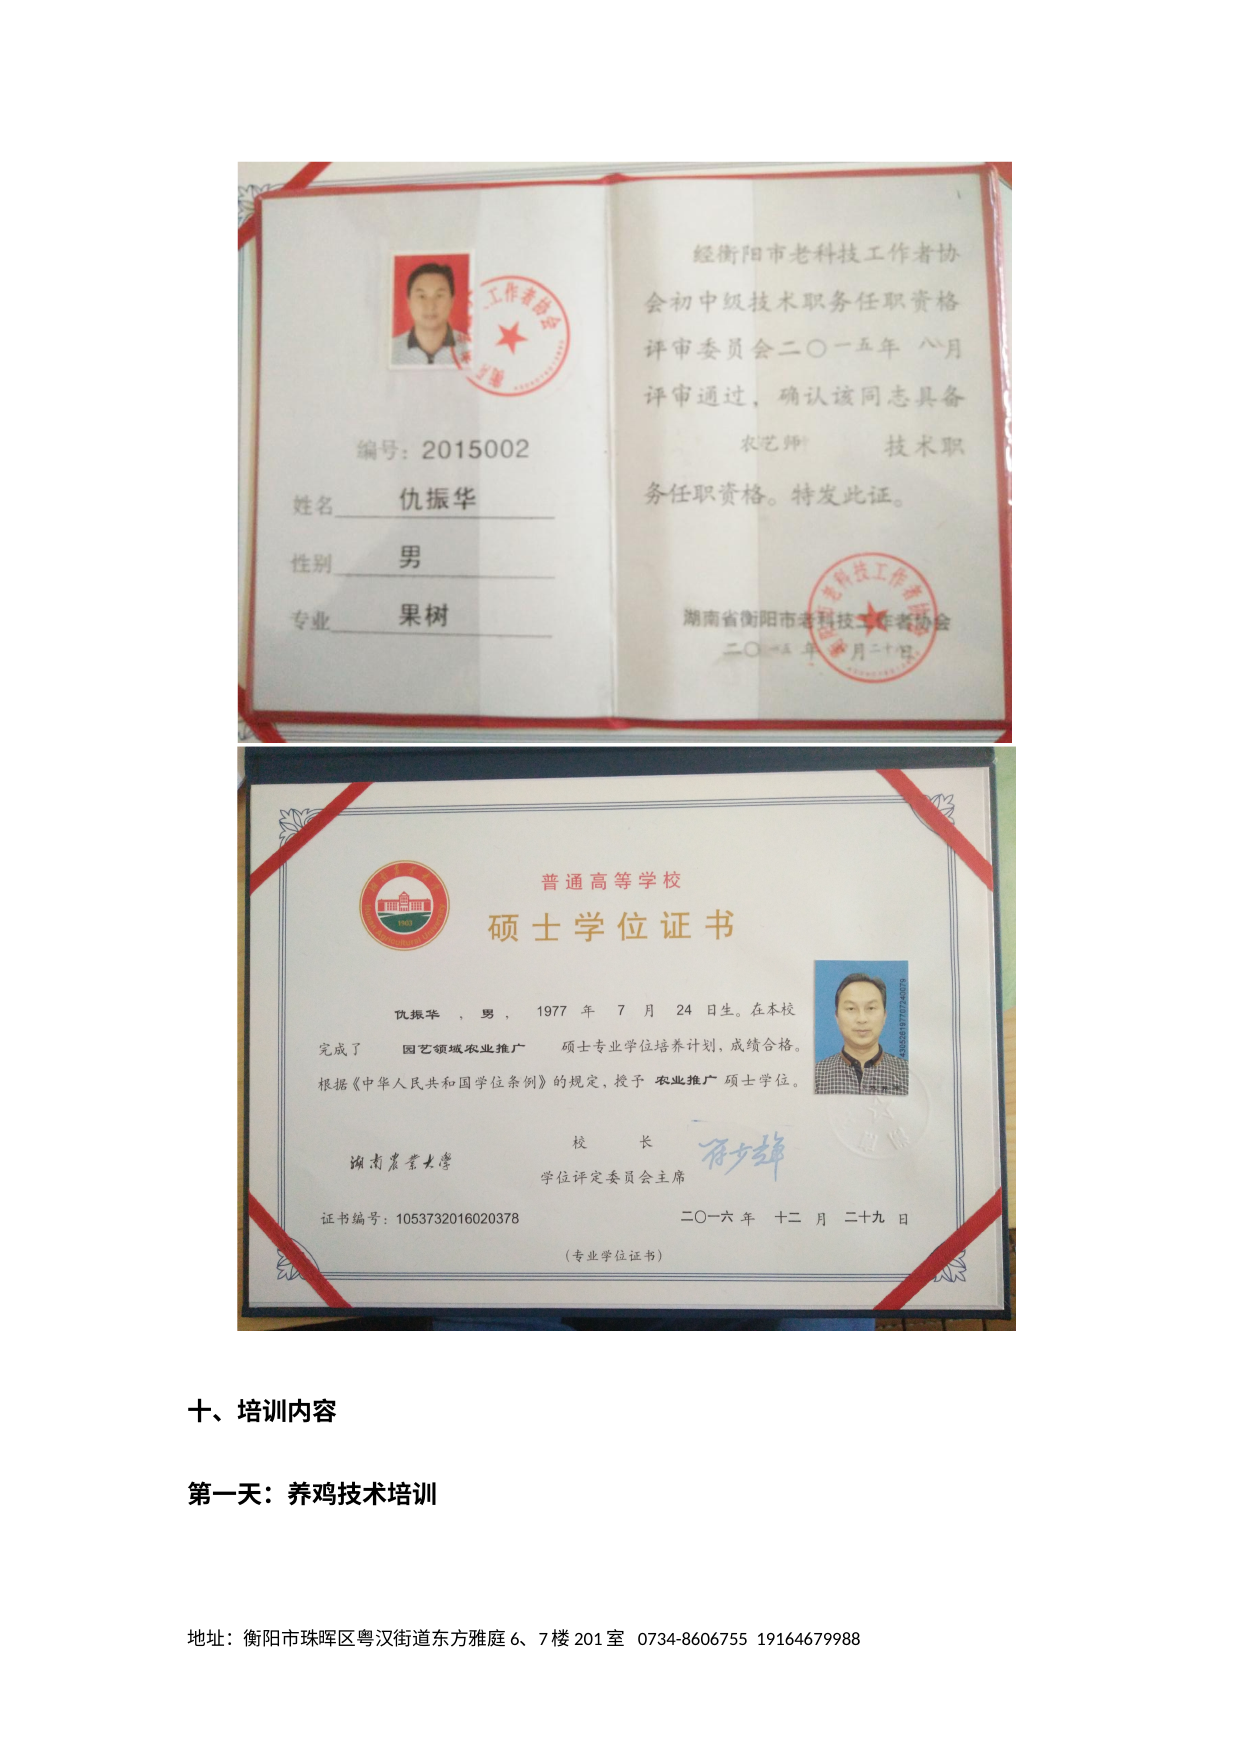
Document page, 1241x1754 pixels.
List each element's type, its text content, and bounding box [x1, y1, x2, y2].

picture [239, 162, 1011, 743]
text 第一天：养鸡技术培训 [187, 1460, 1053, 1525]
picture [239, 747, 1015, 1331]
text 十、培训内容 [187, 1377, 1053, 1442]
